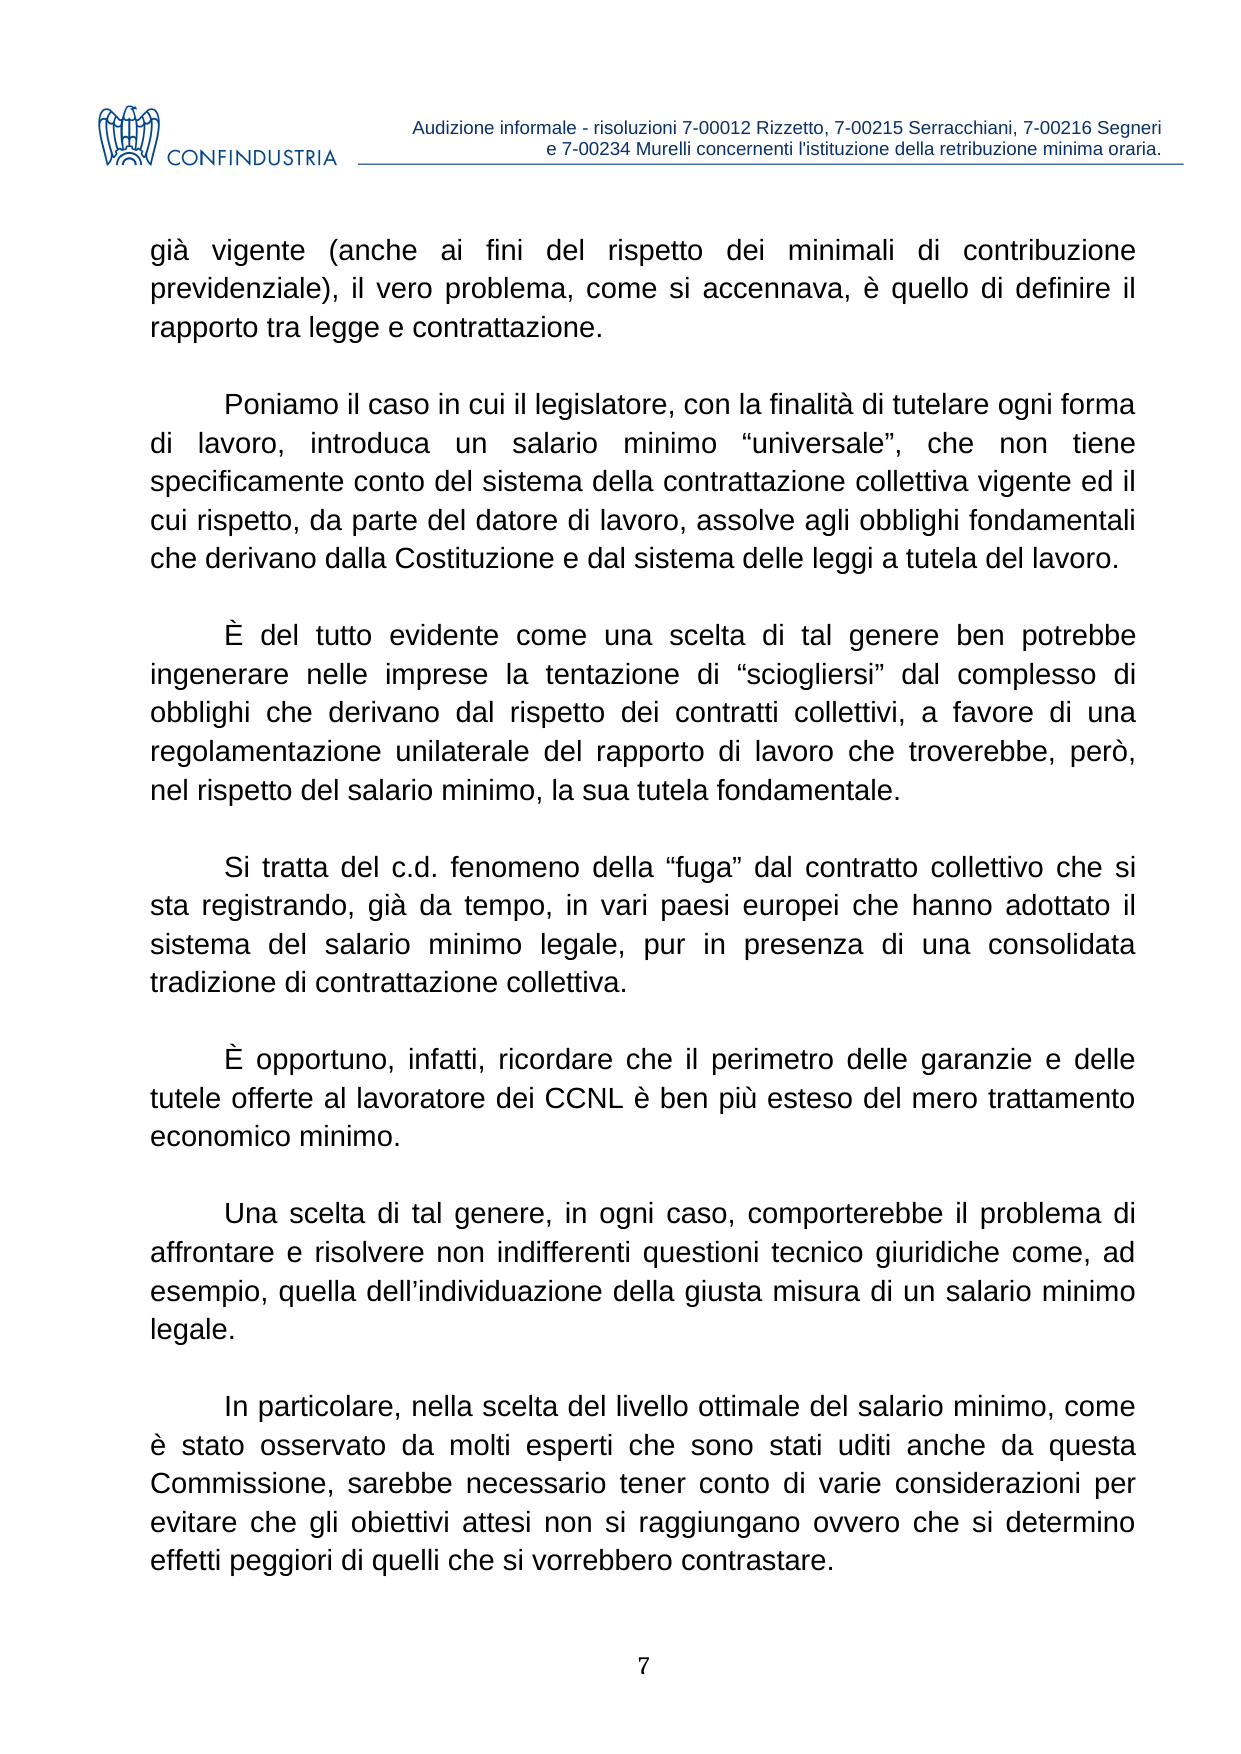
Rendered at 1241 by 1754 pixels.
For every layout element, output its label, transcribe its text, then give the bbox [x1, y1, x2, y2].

picture [2, 93, 1240, 176]
text Una scelta di tal genere, in ogni caso, comporterebbe il problema di affrontare e risolvere non indifferenti questioni tecnico giuridiche come, ad esempio, quella dell’individuazione della giusta misura di un salario minimo legale. [150, 1196, 1138, 1346]
text È opportuno, infatti, ricordare che il perimetro delle garanzie e delle tutele offerte al lavoratore dei CCNL è ben più esteso del mero trattamento economico minimo. [150, 1042, 1138, 1153]
text Poniamo il caso in cui il legislatore, con la finalità di tutelare ogni forma di lavoro, introduca un salario minimo “universale”, che non tiene specificamente conto del sistema della contrattazione collettiva vigente ed il cui rispetto, da parte del datore di lavoro, assolve agli obblighi fondamentali che derivano dalla Costituzione e dal sistema delle leggi a tutela del lavoro. [150, 387, 1138, 575]
text Si tratta del c.d. fenomeno della “fuga” dal contratto collettivo che si sta registrando, già da tempo, in vari paesi europei che hanno adottato il sistema del salario minimo legale, pur in presenza di una consolidata tradizione di contrattazione collettiva. [150, 849, 1138, 999]
text In particolare, nella scelta del livello ottimale del salario minimo, come è stato osservato da molti esperti che sono stati uditi anche da questa Commissione, sarebbe necessario tener conto di varie considerazioni per evitare che gli obiettivi attesi non si raggiungano ovvero che si determino effetti peggiori di quelli che si vorrebbero contrastare. [150, 1389, 1138, 1577]
text È del tutto evidente come una scelta di tal genere ben potrebbe ingenerare nelle imprese la tentazione di “sciogliersi” dal complesso di obblighi che derivano dal rispetto dei contratti collettivi, a favore di una regolamentazione unilaterale del rapporto di lavoro che troverebbe, però, nel rispetto del salario minimo, la sua tutela fondamentale. [150, 618, 1138, 806]
